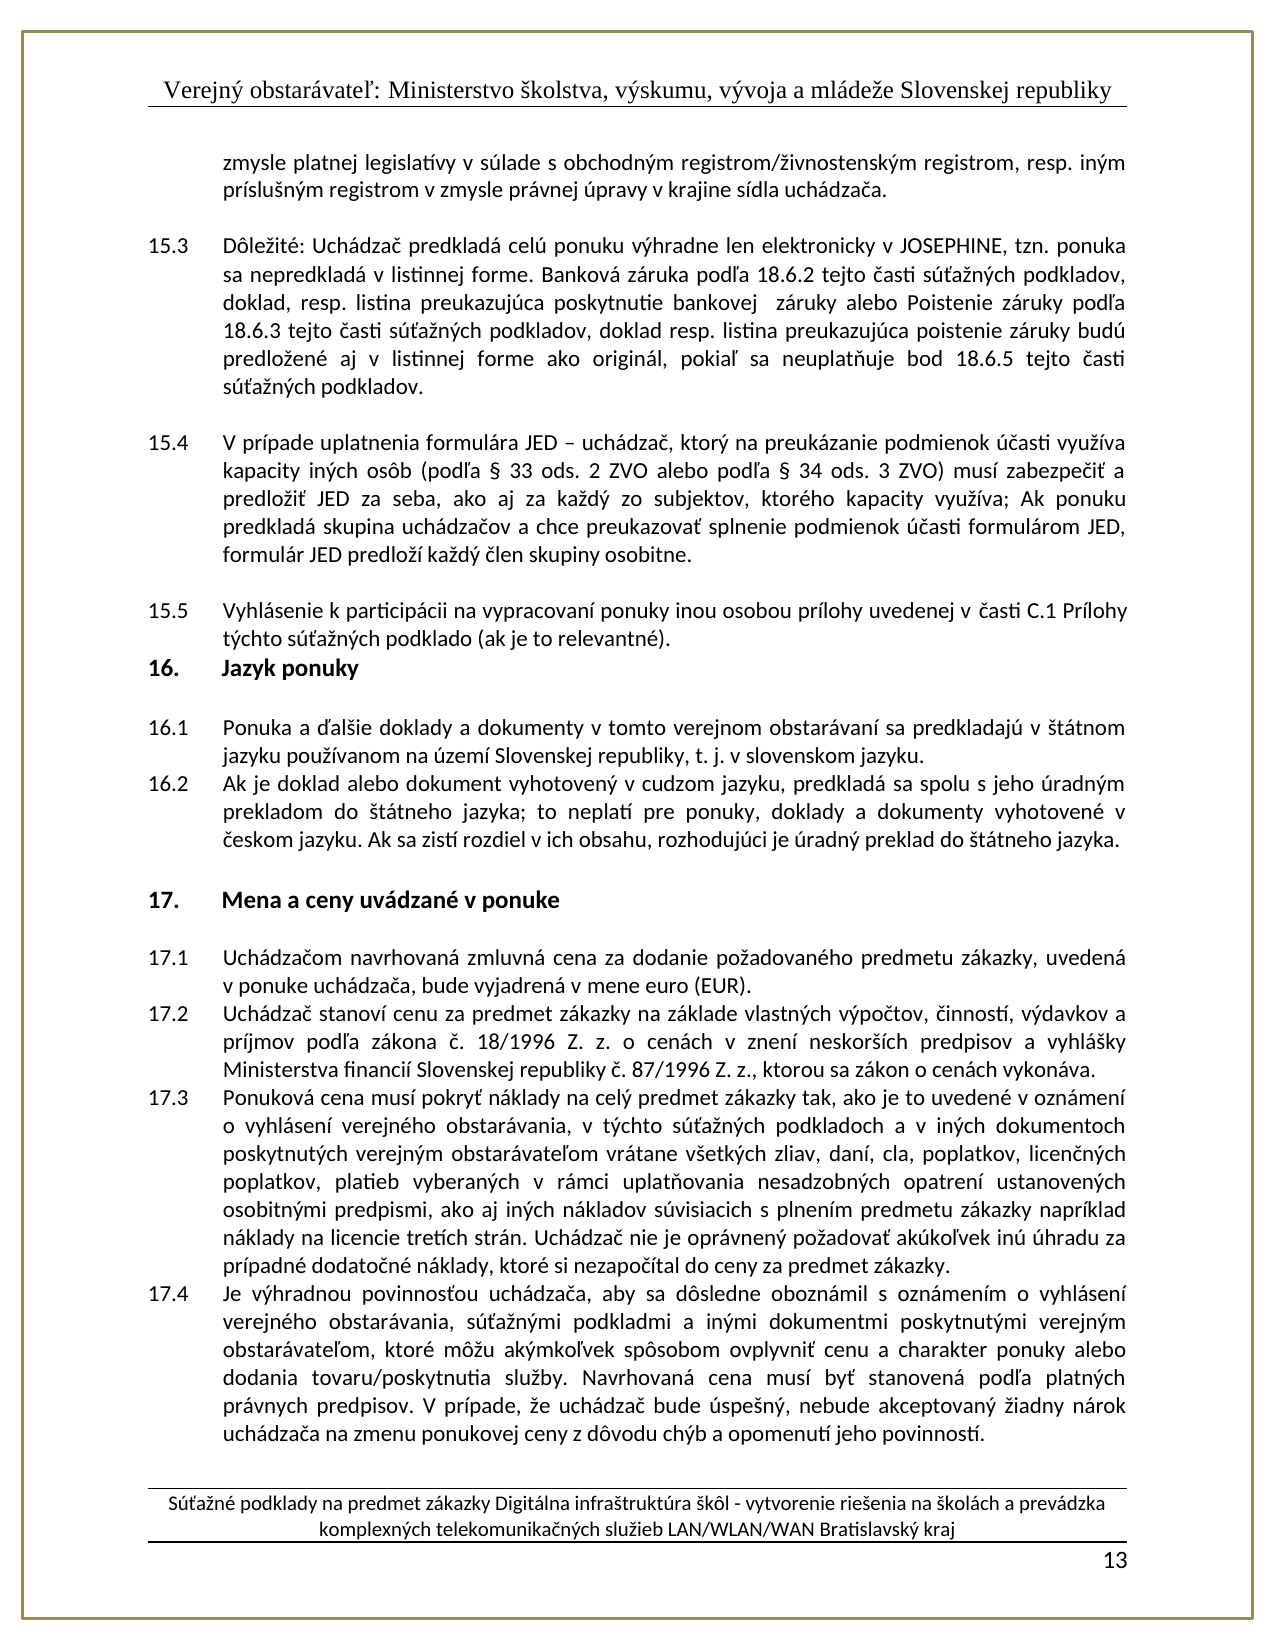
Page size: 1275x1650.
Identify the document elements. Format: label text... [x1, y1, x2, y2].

text 16.1 Ponuka a ďalšie doklady a dokumenty v tomto verejnom obstarávaní sa predkladajú v štátnom jazyku používanom na území Slovenskej republiky, t. j. v slovenskom jazyku. [148, 713, 1127, 769]
text 17.3 Ponuková cena musí pokryť náklady na celý predmet zákazky tak, ako je to uvedené v oznámení o vyhlásení verejného obstarávania, v týchto súťažných podkladoch a v iných dokumentoch poskytnutých verejným obstarávateľom vrátane všetkých zliav, daní, cla, poplatkov, licenčných poplatkov, platieb vyberaných v rámci uplatňovania nesadzobných opatrení ustanovených osobitnými predpismi, ako aj iných nákladov súvisiacich s plnením predmetu zákazky napríklad náklady na licencie tretích strán. Uchádzač nie je oprávnený požadovať akúkoľvek inú úhradu za prípadné dodatočné náklady, ktoré si nezapočítal do ceny za predmet zákazky. [148, 1083, 1127, 1279]
subtitle Mena a ceny uvádzané v ponuke [148, 884, 1127, 915]
subtitle Jazyk ponuky [148, 652, 1127, 682]
text 15.4 V prípade uplatnenia formulára JED – uchádzač, ktorý na preukázanie podmienok účasti využíva kapacity iných osôb (podľa § 33 ods. 2 ZVO alebo podľa § 34 ods. 3 ZVO) musí zabezpečiť a predložiť JED za seba, ako aj za každý zo subjektov, ktorého kapacity využíva; Ak ponuku predkladá skupina uchádzačov a chce preukazovať splnenie podmienok účasti formulárom JED, formulár JED predloží každý člen skupiny osobitne. [148, 428, 1127, 568]
text 15.5 Vyhlásenie k participácii na vypracovaní ponuky inou osobou prílohy uvedenej v časti C.1 Prílohy týchto súťažných podklado (ak je to relevantné). [148, 596, 1127, 652]
text 15.3 Dôležité: Uchádzač predkladá celú ponuku výhradne len elektronicky v JOSEPHINE, tzn. ponuka sa nepredkladá v listinnej forme. Banková záruka podľa 18.6.2 tejto časti súťažných podkladov, doklad, resp. listina preukazujúca poskytnutie bankovej záruky alebo Poistenie záruky podľa 18.6.3 tejto časti súťažných podkladov, doklad resp. listina preukazujúca poistenie záruky budú predložené aj v listinnej forme ako originál, pokiaľ sa neuplatňuje bod 18.6.5 tejto časti súťažných podkladov. [148, 232, 1127, 400]
text 16.2 Ak je doklad alebo dokument vyhotovený v cudzom jazyku, predkladá sa spolu s jeho úradným prekladom do štátneho jazyka; to neplatí pre ponuky, doklady a dokumenty vyhotovené v českom jazyku. Ak sa zistí rozdiel v ich obsahu, rozhodujúci je úradný preklad do štátneho jazyka. [148, 769, 1127, 853]
text 17.1 Uchádzačom navrhovaná zmluvná cena za dodanie požadovaného predmetu zákazky, uvedená v ponuke uchádzača, bude vyjadrená v mene euro (EUR). [148, 943, 1127, 999]
text 17.2 Uchádzač stanoví cenu za predmet zákazky na základe vlastných výpočtov, činností, výdavkov a príjmov podľa zákona č. 18/1996 Z. z. o cenách v znení neskorších predpisov a vyhlášky Ministerstva financií Slovenskej republiky č. 87/1996 Z. z., ktorou sa zákon o cenách vykonáva. [148, 999, 1127, 1083]
text 17.4 Je výhradnou povinnosťou uchádzača, aby sa dôsledne oboznámil s oznámením o vyhlásení verejného obstarávania, súťažnými podkladmi a inými dokumentmi poskytnutými verejným obstarávateľom, ktoré môžu akýmkoľvek spôsobom ovplyvniť cenu a charakter ponuky alebo dodania tovaru/poskytnutia služby. Navrhovaná cena musí byť stanovená podľa platných právnych predpisov. V prípade, že uchádzač bude úspešný, nebude akceptovaný žiadny nárok uchádzača na zmenu ponukovej ceny z dôvodu chýb a opomenutí jeho povinností. [148, 1279, 1127, 1447]
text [148, 148, 1127, 204]
